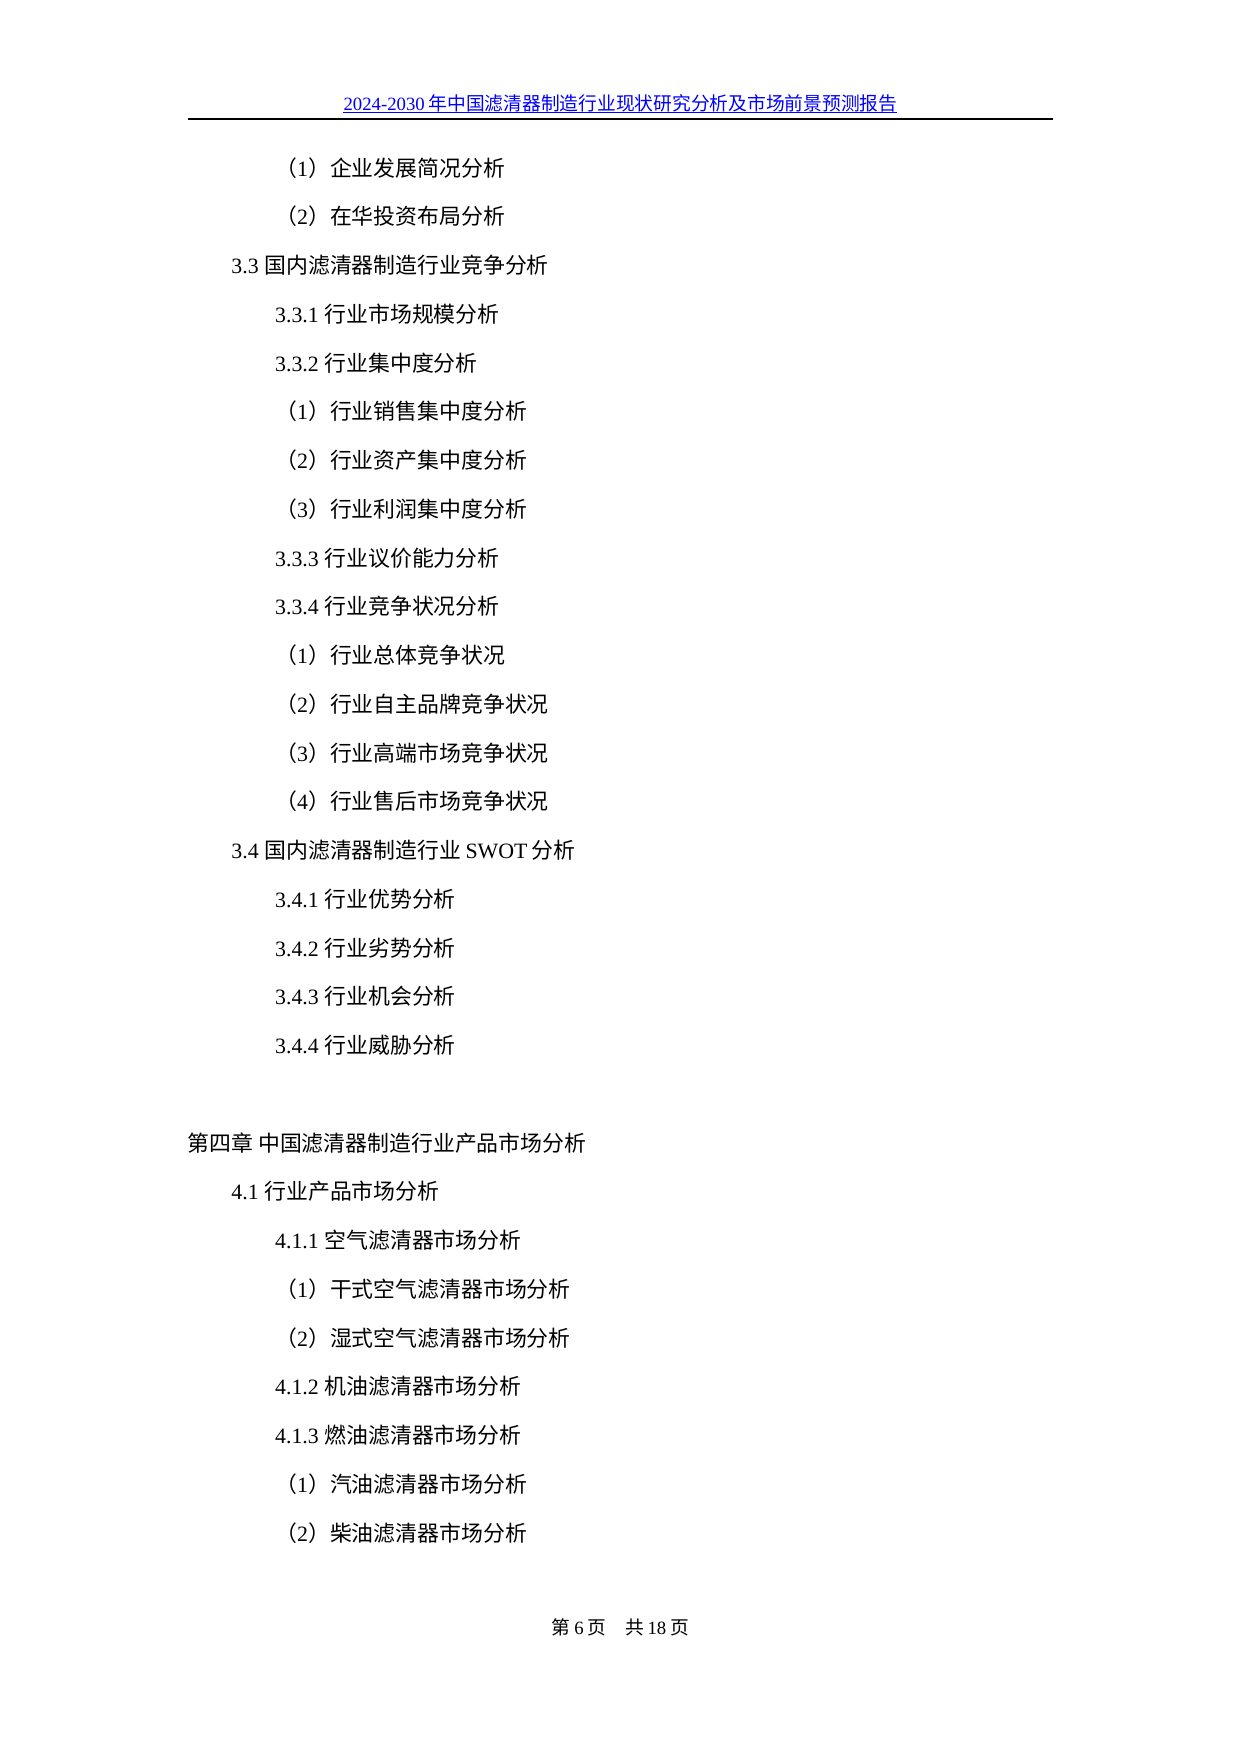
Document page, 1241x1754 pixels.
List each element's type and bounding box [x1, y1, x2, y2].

text [187, 150, 1053, 1548]
